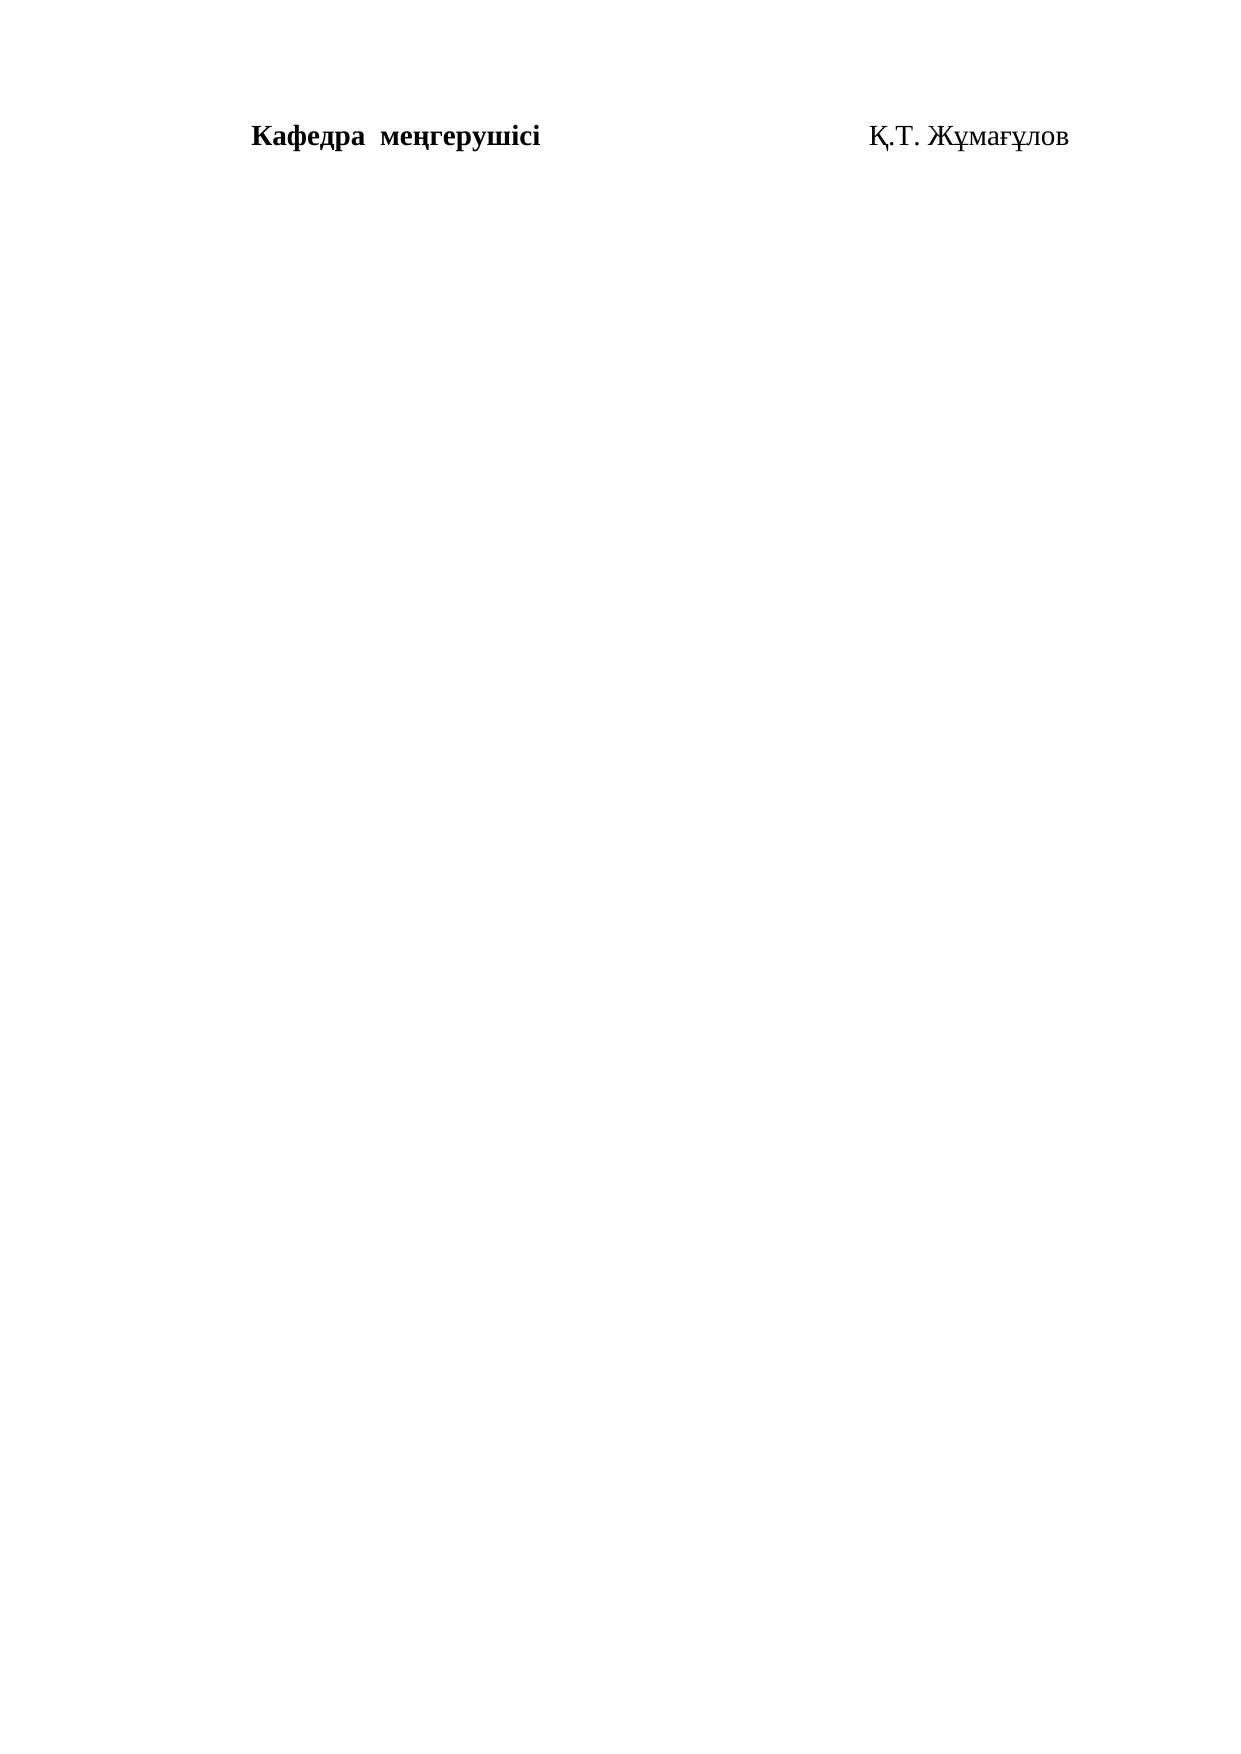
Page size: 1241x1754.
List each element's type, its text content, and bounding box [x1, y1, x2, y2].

text Кафедра меңгерушісі Қ.Т. Жұмағұлов [251, 118, 1152, 152]
